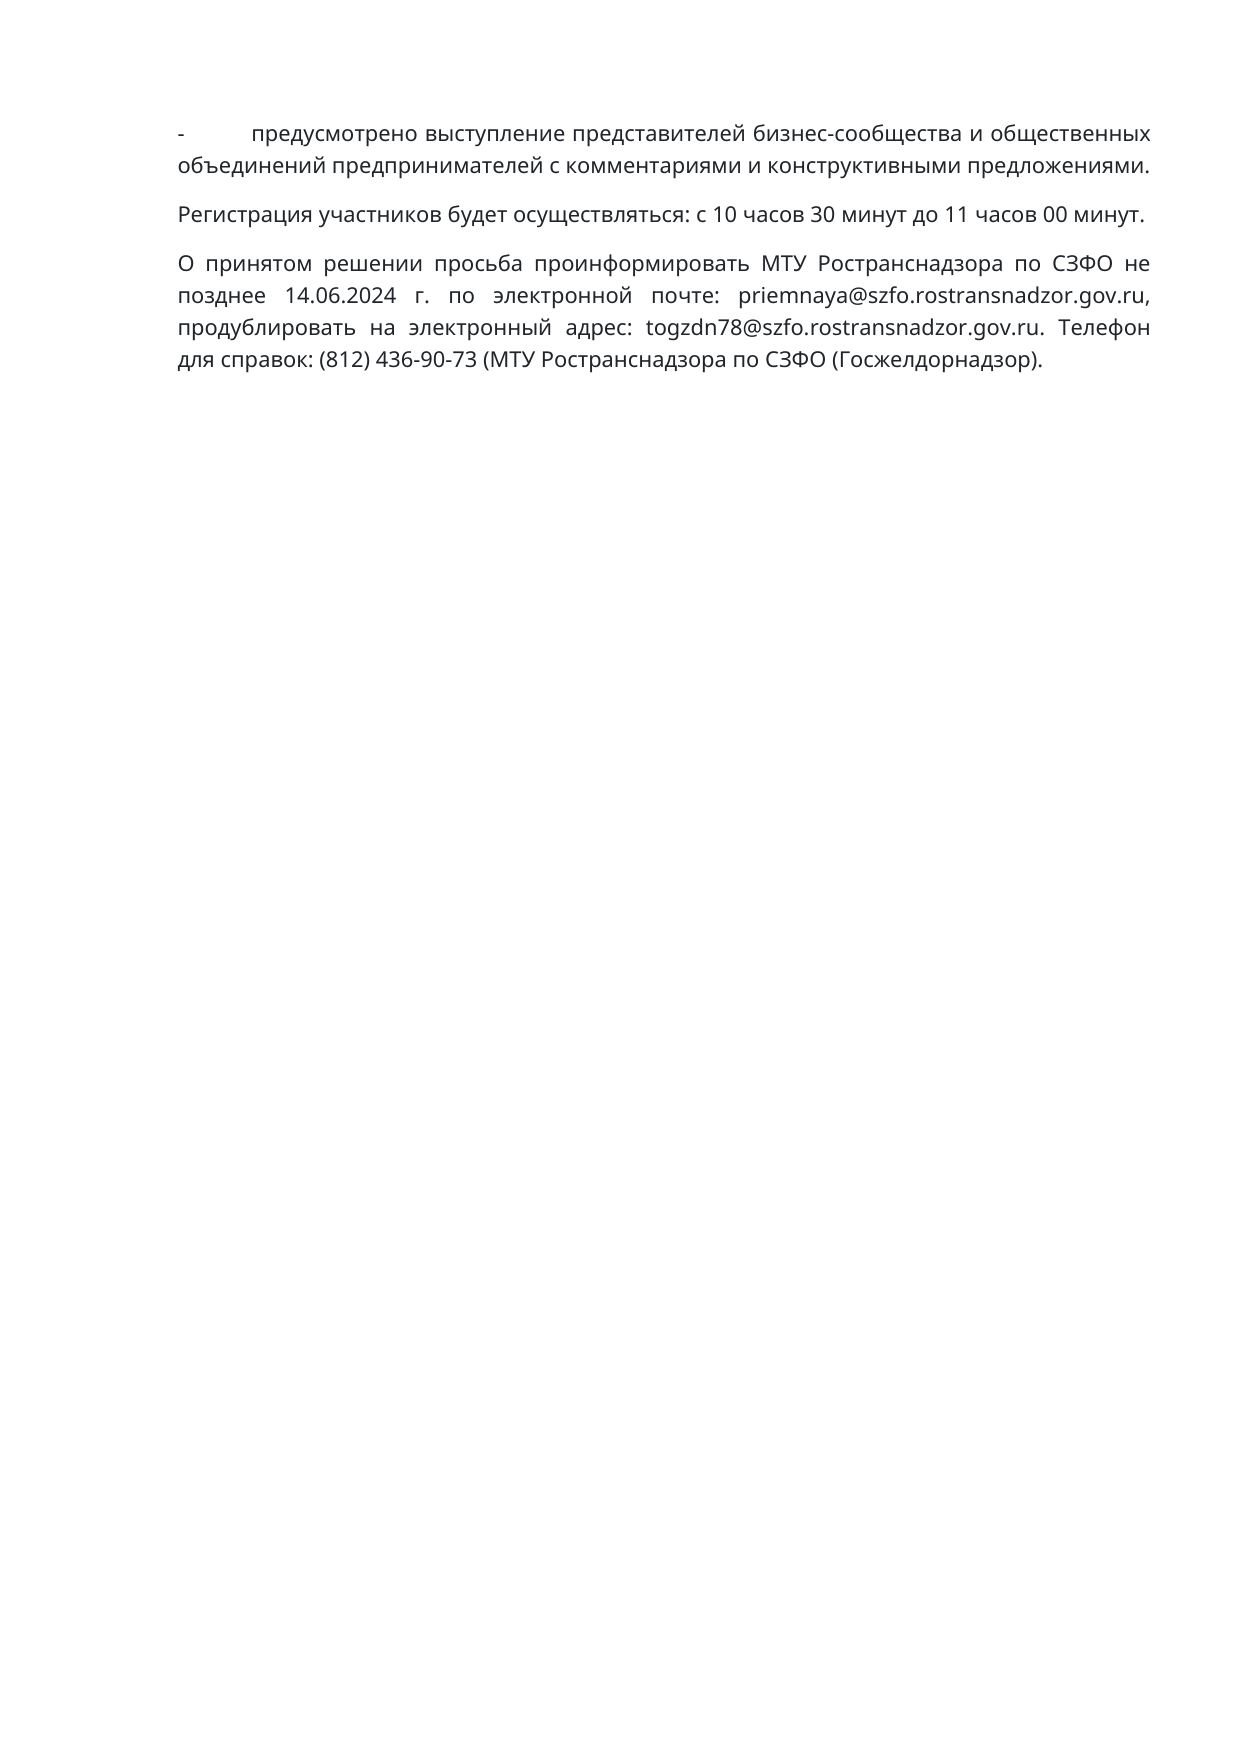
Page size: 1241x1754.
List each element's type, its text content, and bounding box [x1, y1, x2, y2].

text О принятом решении просьба проинформировать МТУ Ространснадзора по СЗФО не позднее 14.06.2024 г. по электронной почте: priemnaya@szfo.rostransnadzor.gov.ru, продублировать на электронный адрес: togzdn78@szfo.rostransnadzor.gov.ru. Телефон для справок: (812) 436-90-73 (МТУ Ространснадзора по СЗФО (Госжелдорнадзор). [177, 248, 1152, 374]
text Регистрация участников будет осуществляться: с 10 часов 30 минут до 11 часов 00 минут. [177, 199, 1152, 229]
text - предусмотрено выступление представителей бизнес-сообщества и общественных объединений предпринимателей с комментариями и конструктивными предложениями. [177, 118, 1152, 180]
